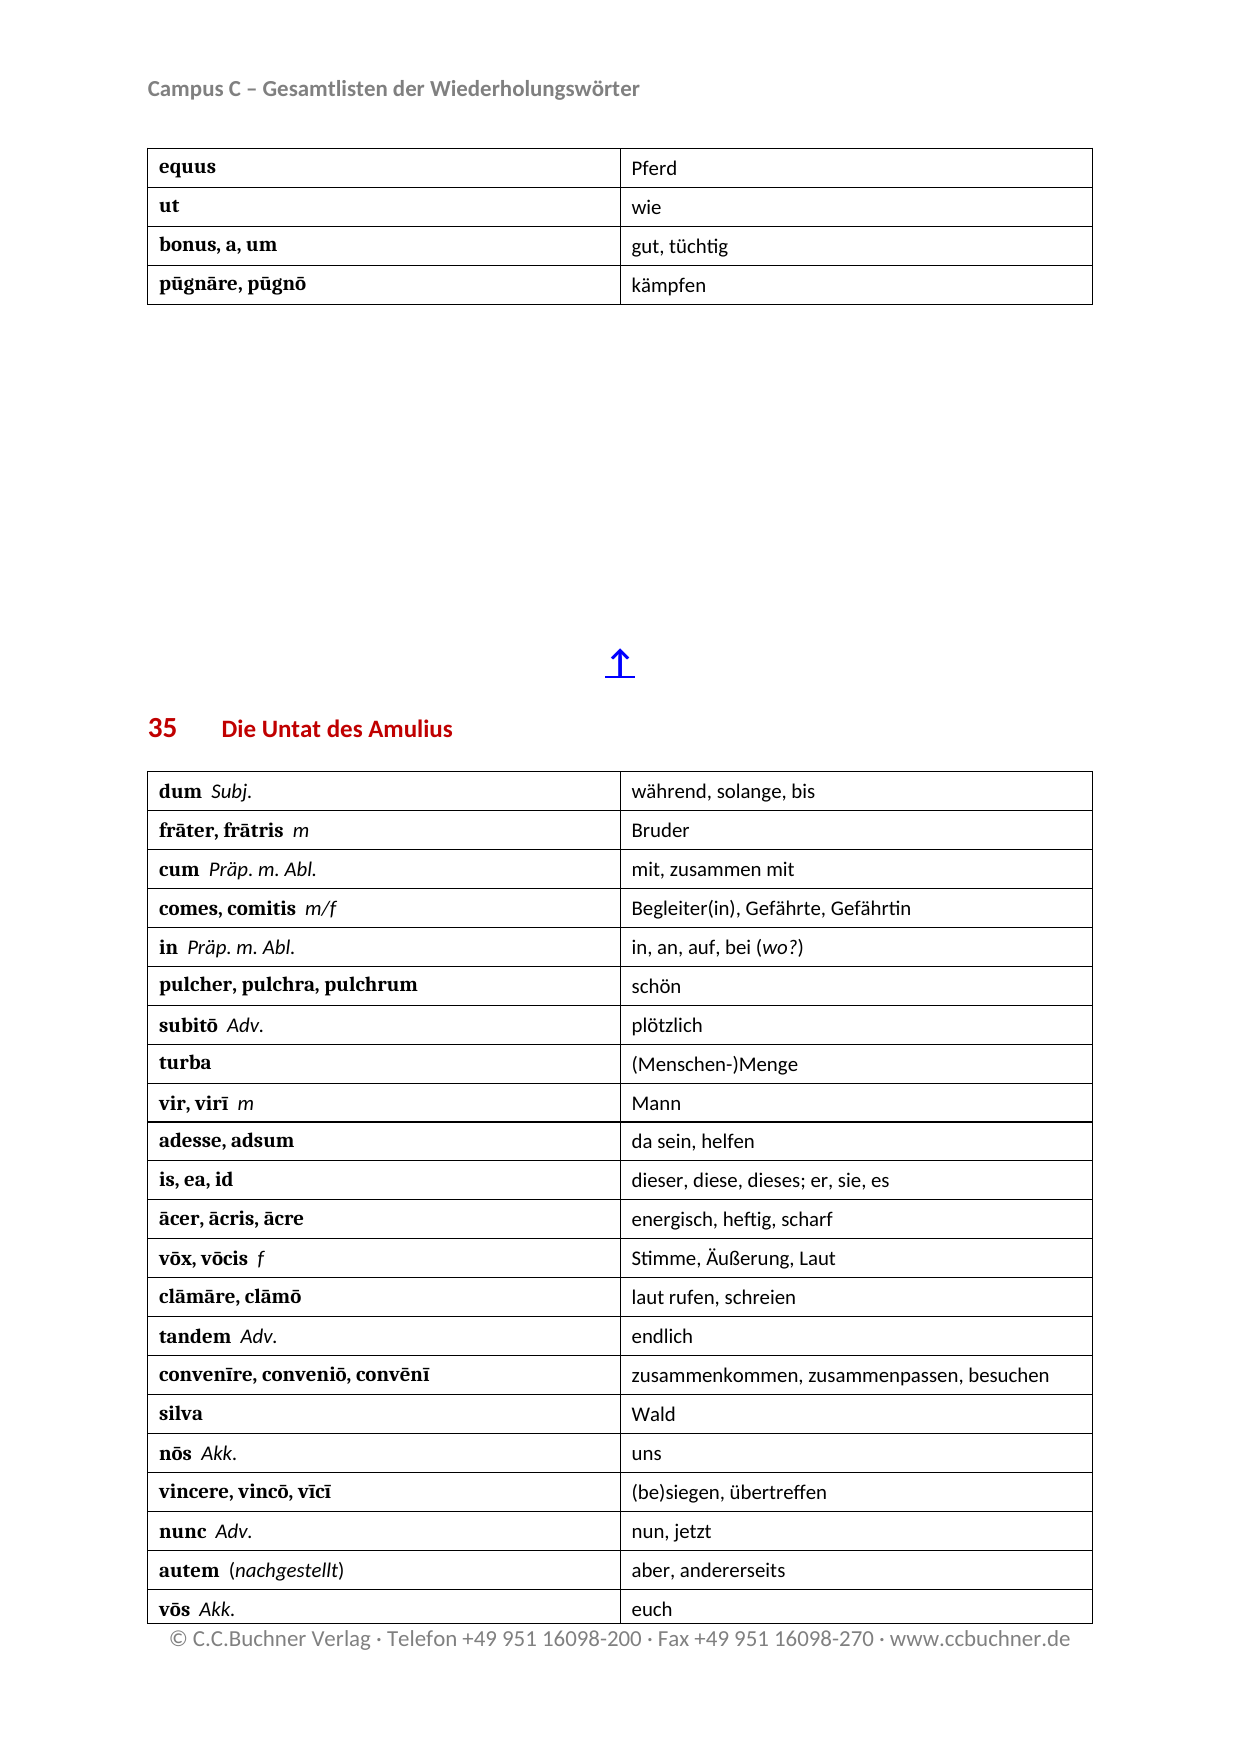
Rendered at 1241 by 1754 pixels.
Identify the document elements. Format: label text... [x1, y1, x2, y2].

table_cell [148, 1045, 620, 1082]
text 35 Die Untat des Amulius [148, 709, 1093, 745]
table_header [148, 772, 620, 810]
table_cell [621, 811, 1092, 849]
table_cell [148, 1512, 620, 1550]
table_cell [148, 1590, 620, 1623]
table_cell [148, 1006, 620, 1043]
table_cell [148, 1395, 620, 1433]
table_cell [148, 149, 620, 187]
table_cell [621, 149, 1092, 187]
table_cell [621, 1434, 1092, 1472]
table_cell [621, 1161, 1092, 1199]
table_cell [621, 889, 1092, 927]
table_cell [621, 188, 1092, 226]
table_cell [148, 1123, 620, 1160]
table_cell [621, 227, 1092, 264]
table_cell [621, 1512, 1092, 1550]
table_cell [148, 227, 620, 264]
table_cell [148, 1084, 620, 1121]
text ↑ [148, 607, 1093, 682]
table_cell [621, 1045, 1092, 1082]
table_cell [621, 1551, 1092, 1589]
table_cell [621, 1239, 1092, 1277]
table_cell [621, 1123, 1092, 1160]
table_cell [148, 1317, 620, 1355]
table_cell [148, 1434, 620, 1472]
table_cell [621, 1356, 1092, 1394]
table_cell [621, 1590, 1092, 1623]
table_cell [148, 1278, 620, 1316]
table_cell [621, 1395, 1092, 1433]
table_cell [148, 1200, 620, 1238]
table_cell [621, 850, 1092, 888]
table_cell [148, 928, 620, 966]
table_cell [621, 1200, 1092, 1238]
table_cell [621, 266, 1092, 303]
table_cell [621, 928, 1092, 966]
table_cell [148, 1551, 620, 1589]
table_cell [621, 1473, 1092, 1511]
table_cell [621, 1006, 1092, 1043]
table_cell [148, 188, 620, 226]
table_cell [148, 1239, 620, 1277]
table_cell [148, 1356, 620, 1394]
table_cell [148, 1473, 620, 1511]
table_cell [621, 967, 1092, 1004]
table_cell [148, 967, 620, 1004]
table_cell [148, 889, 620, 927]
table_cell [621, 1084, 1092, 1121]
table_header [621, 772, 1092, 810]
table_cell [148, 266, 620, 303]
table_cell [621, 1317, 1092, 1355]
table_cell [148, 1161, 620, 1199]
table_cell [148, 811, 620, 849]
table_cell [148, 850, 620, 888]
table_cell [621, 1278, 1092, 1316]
